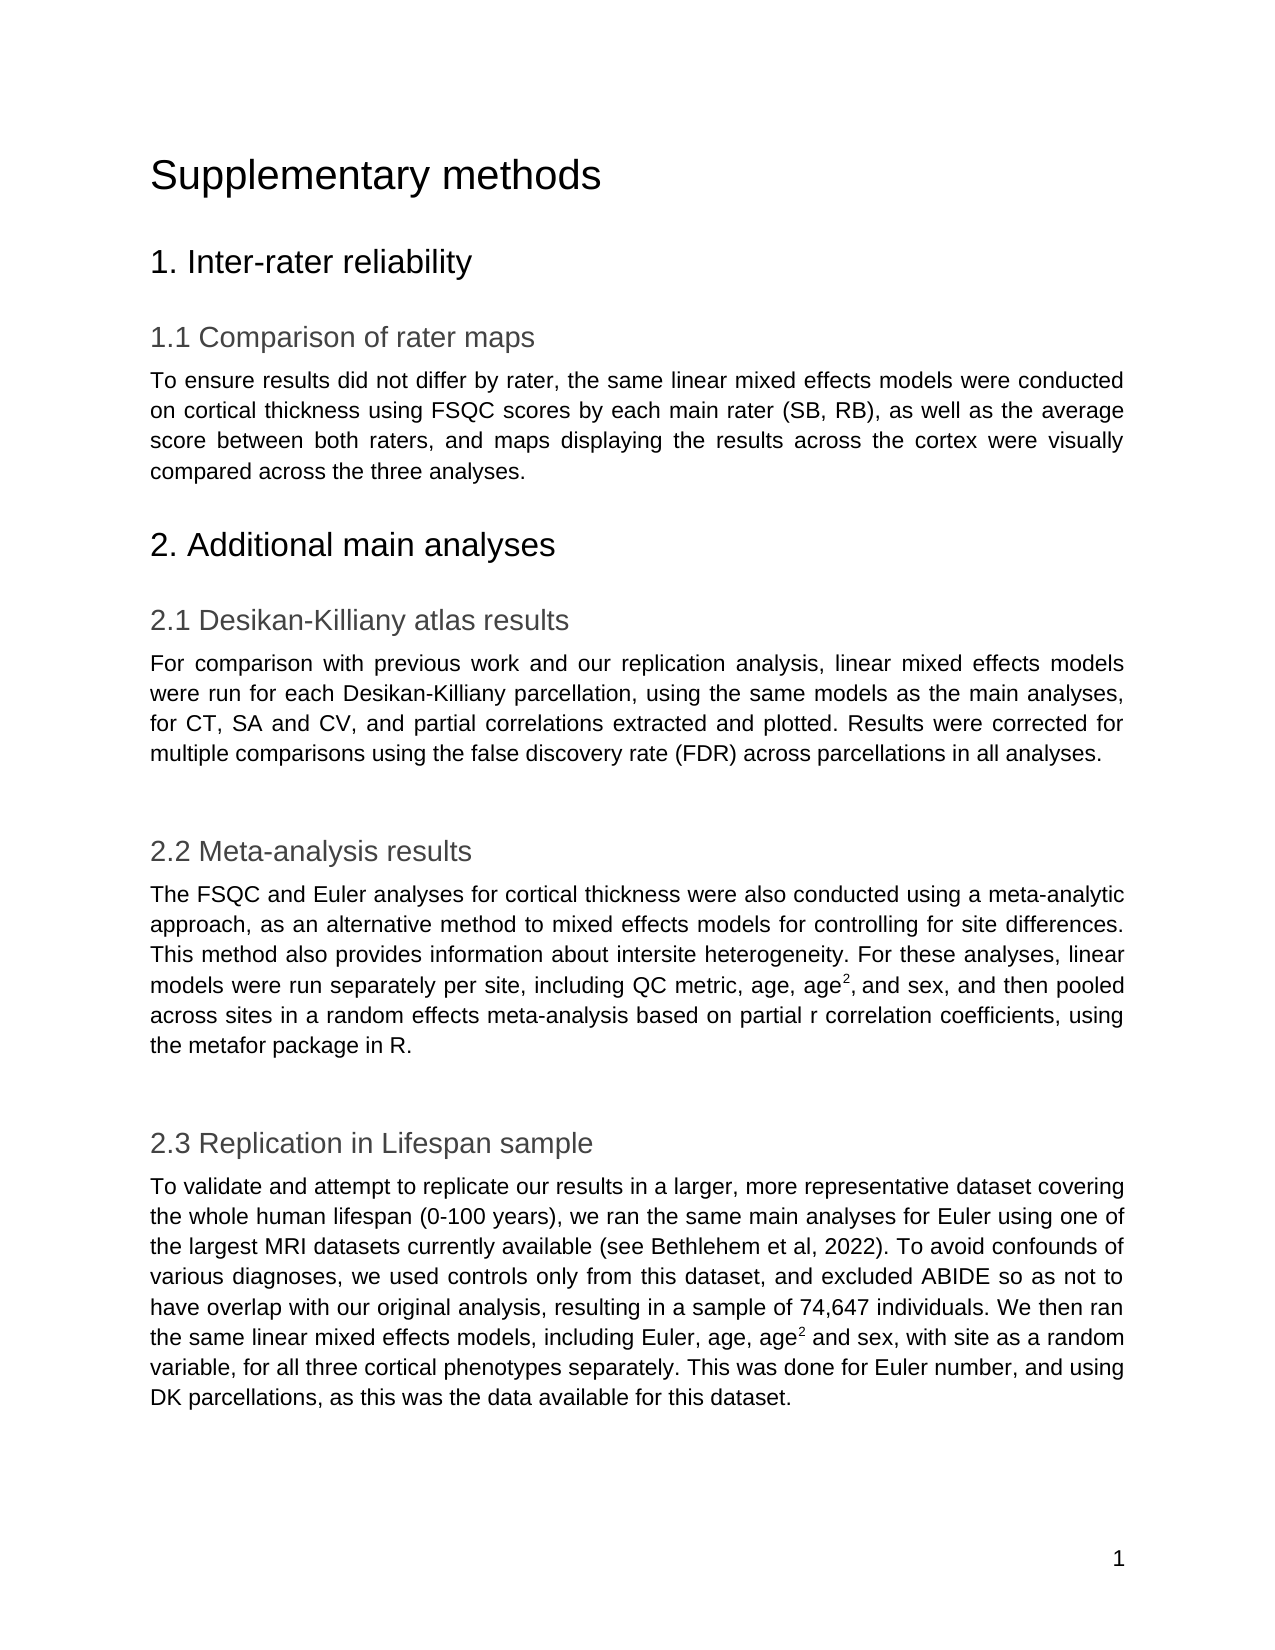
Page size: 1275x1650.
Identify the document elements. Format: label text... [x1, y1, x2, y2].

subtitle 2.2 Meta-analysis results [150, 834, 1125, 868]
subtitle Supplementary methods [150, 150, 1125, 198]
text To validate and attempt to replicate our results in a larger, more representative dataset covering the whole human lifespan (0-100 years), we ran the same main analyses for Euler using one of the largest MRI datasets currently available (see Bethlehem et al, 2022). To avoid confounds of various diagnoses, we used controls only from this dataset, and excluded ABIDE so as not to have overlap with our original analysis, resulting in a sample of 74,647 individuals. We then ran the same linear mixed effects models, including Euler, age, age2 and sex, with site as a random variable, for all three cortical phenotypes separately. This was done for Euler number, and using DK parcellations, as this was the data available for this dataset. [150, 1173, 1125, 1410]
text The FSQC and Euler analyses for cortical thickness were also conducted using a meta-analytic approach, as an alternative method to mixed effects models for controlling for site differences. This method also provides information about intersite heterogeneity. For these analyses, linear models were run separately per site, including QC metric, age, age2, and sex, and then pooled across sites in a random effects meta-analysis based on partial r correlation coefficients, using the metafor package in R. [150, 881, 1125, 1058]
subtitle 2. Additional main analyses [150, 525, 1125, 564]
subtitle 2.3 Replication in Lifespan sample [150, 1126, 1125, 1159]
subtitle 1. Inter-rater reliability [150, 243, 1125, 281]
subtitle 1.1 Comparison of rater maps [150, 320, 1125, 354]
text To ensure results did not differ by rater, the same linear mixed effects models were conducted on cortical thickness using FSQC scores by each main rater (SB, RB), as well as the average score between both raters, and maps displaying the results across the cortex were visually compared across the three analyses. [150, 367, 1125, 484]
text For comparison with previous work and our replication analysis, linear mixed effects models were run for each Desikan-Killiany parcellation, using the same models as the main analyses, for CT, SA and CV, and partial correlations extracted and plotted. Results were corrected for multiple comparisons using the false discovery rate (FDR) across parcellations in all analyses. [150, 650, 1125, 767]
subtitle 2.1 Desikan-Killiany atlas results [150, 603, 1125, 636]
